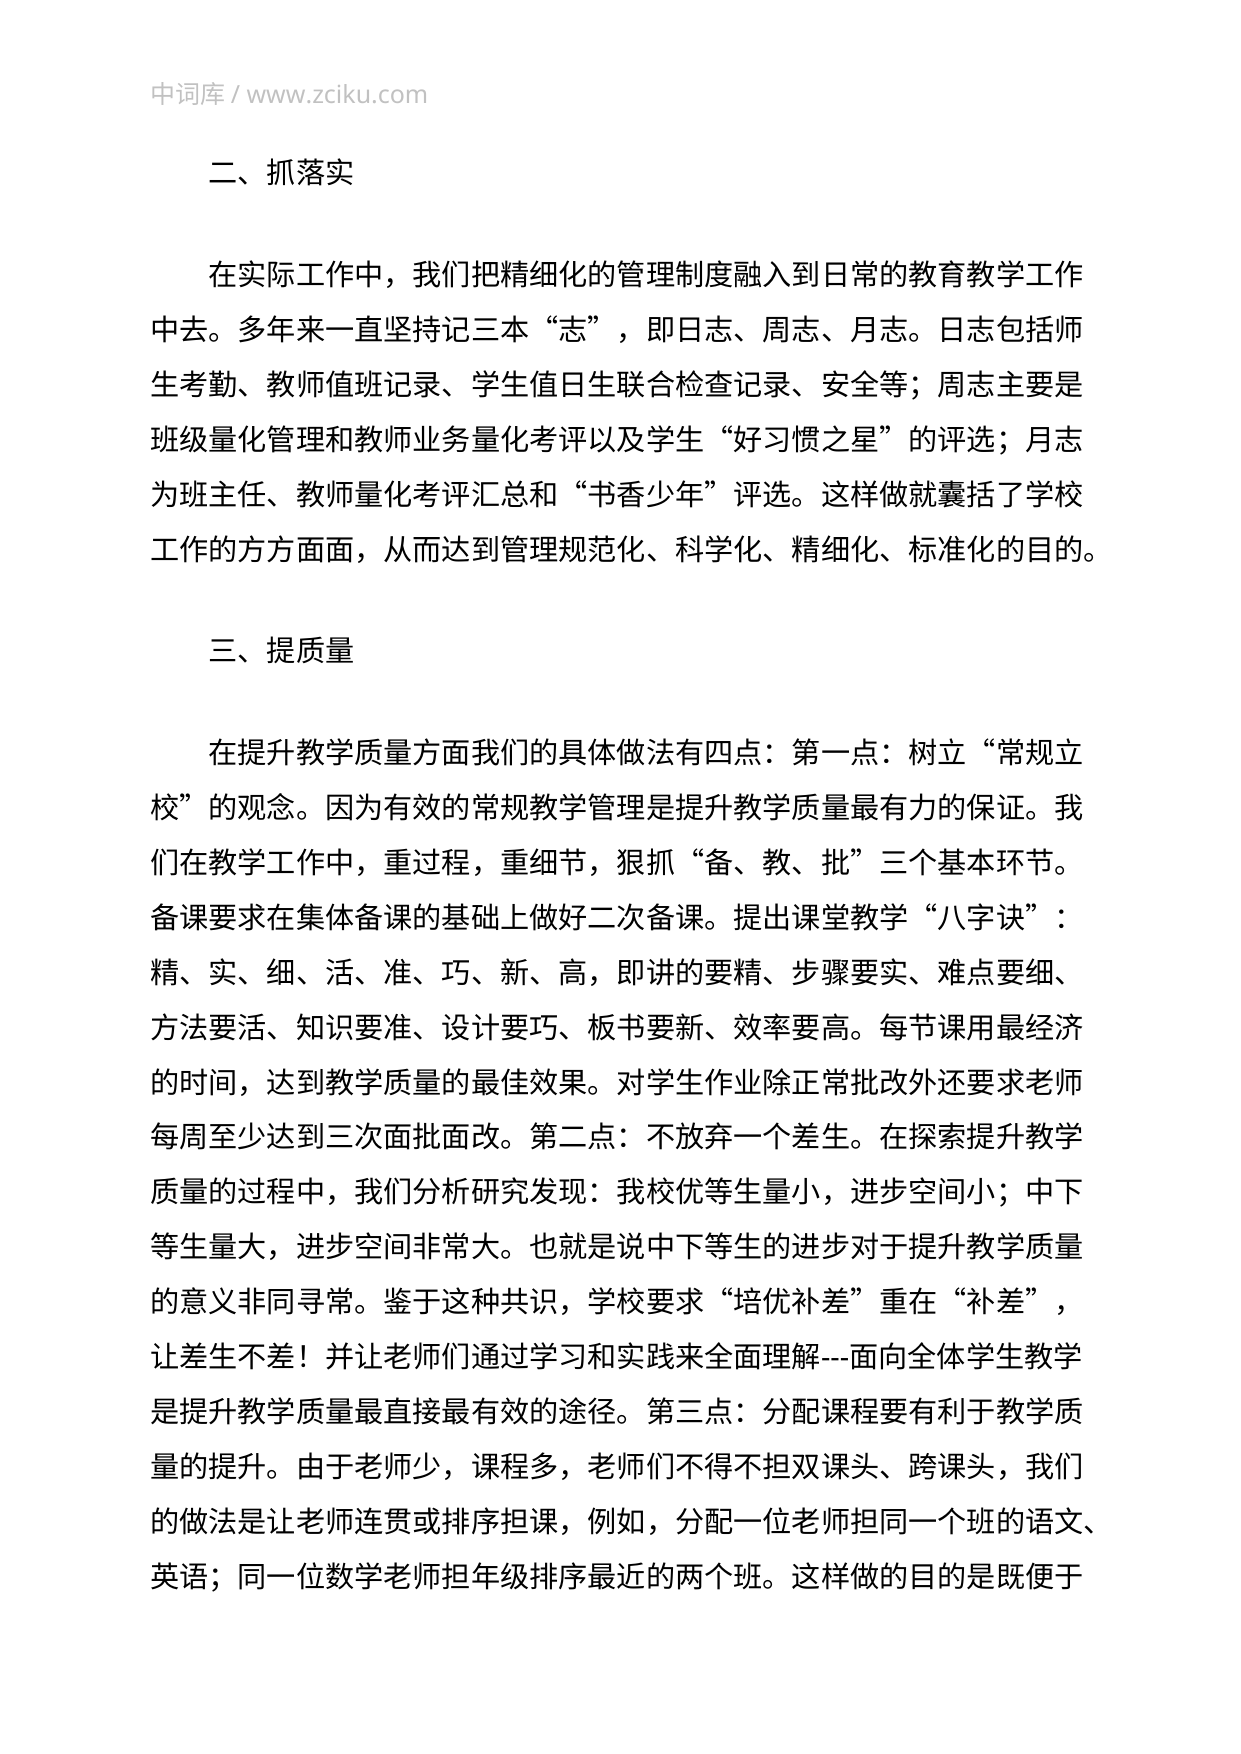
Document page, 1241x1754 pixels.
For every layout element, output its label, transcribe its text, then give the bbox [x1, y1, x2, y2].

text 在实际工作中，我们把精细化的管理制度融入到日常的教育教学工作中去。多年来一直坚持记三本“志”，即日志、周志、月志。日志包括师生考勤、教师值班记录、学生值日生联合检查记录、安全等；周志主要是班级量化管理和教师业务量化考评以及学生“好习惯之星”的评选；月志为班主任、教师量化考评汇总和“书香少年”评选。这样做就囊括了学校工作的方方面面，从而达到管理规范化、科学化、精细化、标准化的目的。 [150, 252, 1090, 568]
text 二、抓落实 [150, 150, 1090, 192]
text 三、提质量 [150, 628, 1090, 670]
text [150, 730, 1090, 1596]
